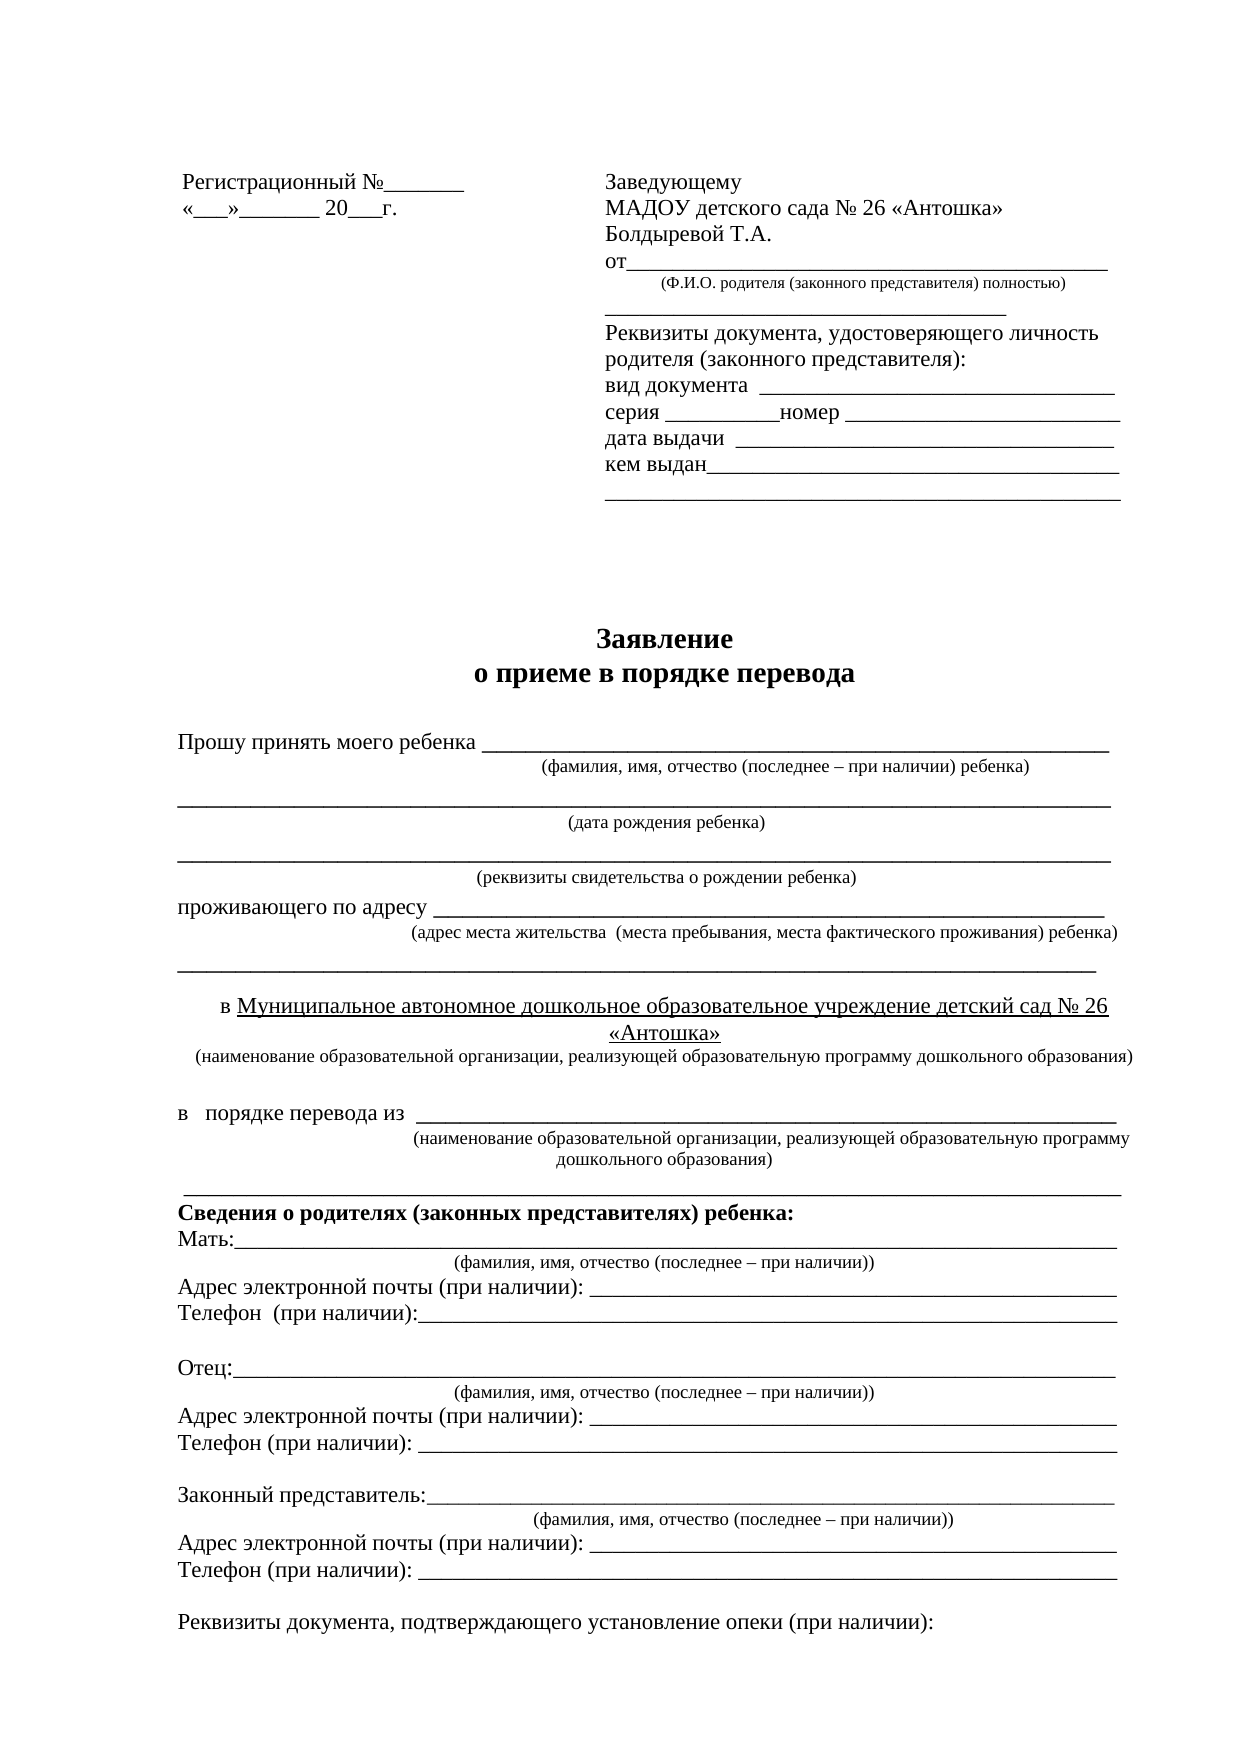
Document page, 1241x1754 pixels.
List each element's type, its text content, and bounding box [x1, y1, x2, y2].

text (наименование образовательной организации, реализующей образовательную программу дошкольного образования) [177, 1127, 1152, 1170]
text (реквизиты свидетельства о рождении ребенка) [177, 866, 1152, 887]
text (фамилия, имя, отчество (последнее – при наличии) ребенка) [177, 755, 1152, 777]
text ________________________________________________________________ [177, 777, 1152, 811]
text (фамилия, имя, отчество (последнее – при наличии)) [177, 1251, 1152, 1273]
text Адрес электронной почты (при наличии): ______________________________________________ [177, 1273, 1152, 1299]
text в порядке перевода из ________________________________________________ [177, 1093, 1152, 1127]
text ________________________________________________________________ [177, 832, 1152, 866]
text Адрес электронной почты (при наличии): ______________________________________________ [177, 1529, 1152, 1556]
text Реквизиты документа, подтверждающего установление опеки (при наличии): [177, 1608, 1152, 1635]
text (фамилия, имя, отчество (последнее – при наличии)) [177, 1381, 1152, 1402]
text (наименование образовательной организации, реализующей образовательную программу дошкольного образования) [177, 1045, 1152, 1067]
text Телефон (при наличии): _____________________________________________________________ [177, 1556, 1152, 1582]
text о приеме в порядке перевода [177, 655, 1152, 688]
text Телефон (при наличии):_____________________________________________________________ [177, 1299, 1152, 1326]
text Телефон (при наличии): _____________________________________________________________ [177, 1429, 1152, 1455]
text Сведения о родителях (законных представителях) ребенка: [177, 1199, 1152, 1225]
text Мать:_____________________________________________________________________________ [177, 1225, 1152, 1251]
text Адрес электронной почты (при наличии): ______________________________________________ [177, 1402, 1152, 1429]
text (фамилия, имя, отчество (последнее – при наличии)) [177, 1508, 1152, 1529]
text Законный представитель:__________________________________________________________________ [177, 1481, 1152, 1508]
text Заявление [177, 621, 1152, 655]
text проживающего по адресу ______________________________________________ [177, 887, 1152, 921]
text (дата рождения ребенка) [177, 811, 1152, 832]
text в Муниципальное автономное дошкольное образовательное учреждение детский сад № 26 «Антошка» [177, 993, 1152, 1045]
text (адрес места жительства (места пребывания, места фактического проживания) ребенка) [177, 921, 1152, 942]
text _______________________________________________________________ [177, 942, 1152, 976]
text Прошу принять моего ребенка ___________________________________________ [177, 722, 1152, 755]
text Отец:_____________________________________________________________________________ [177, 1352, 1152, 1381]
text ___________________________________________________________________________ [177, 1170, 1152, 1199]
